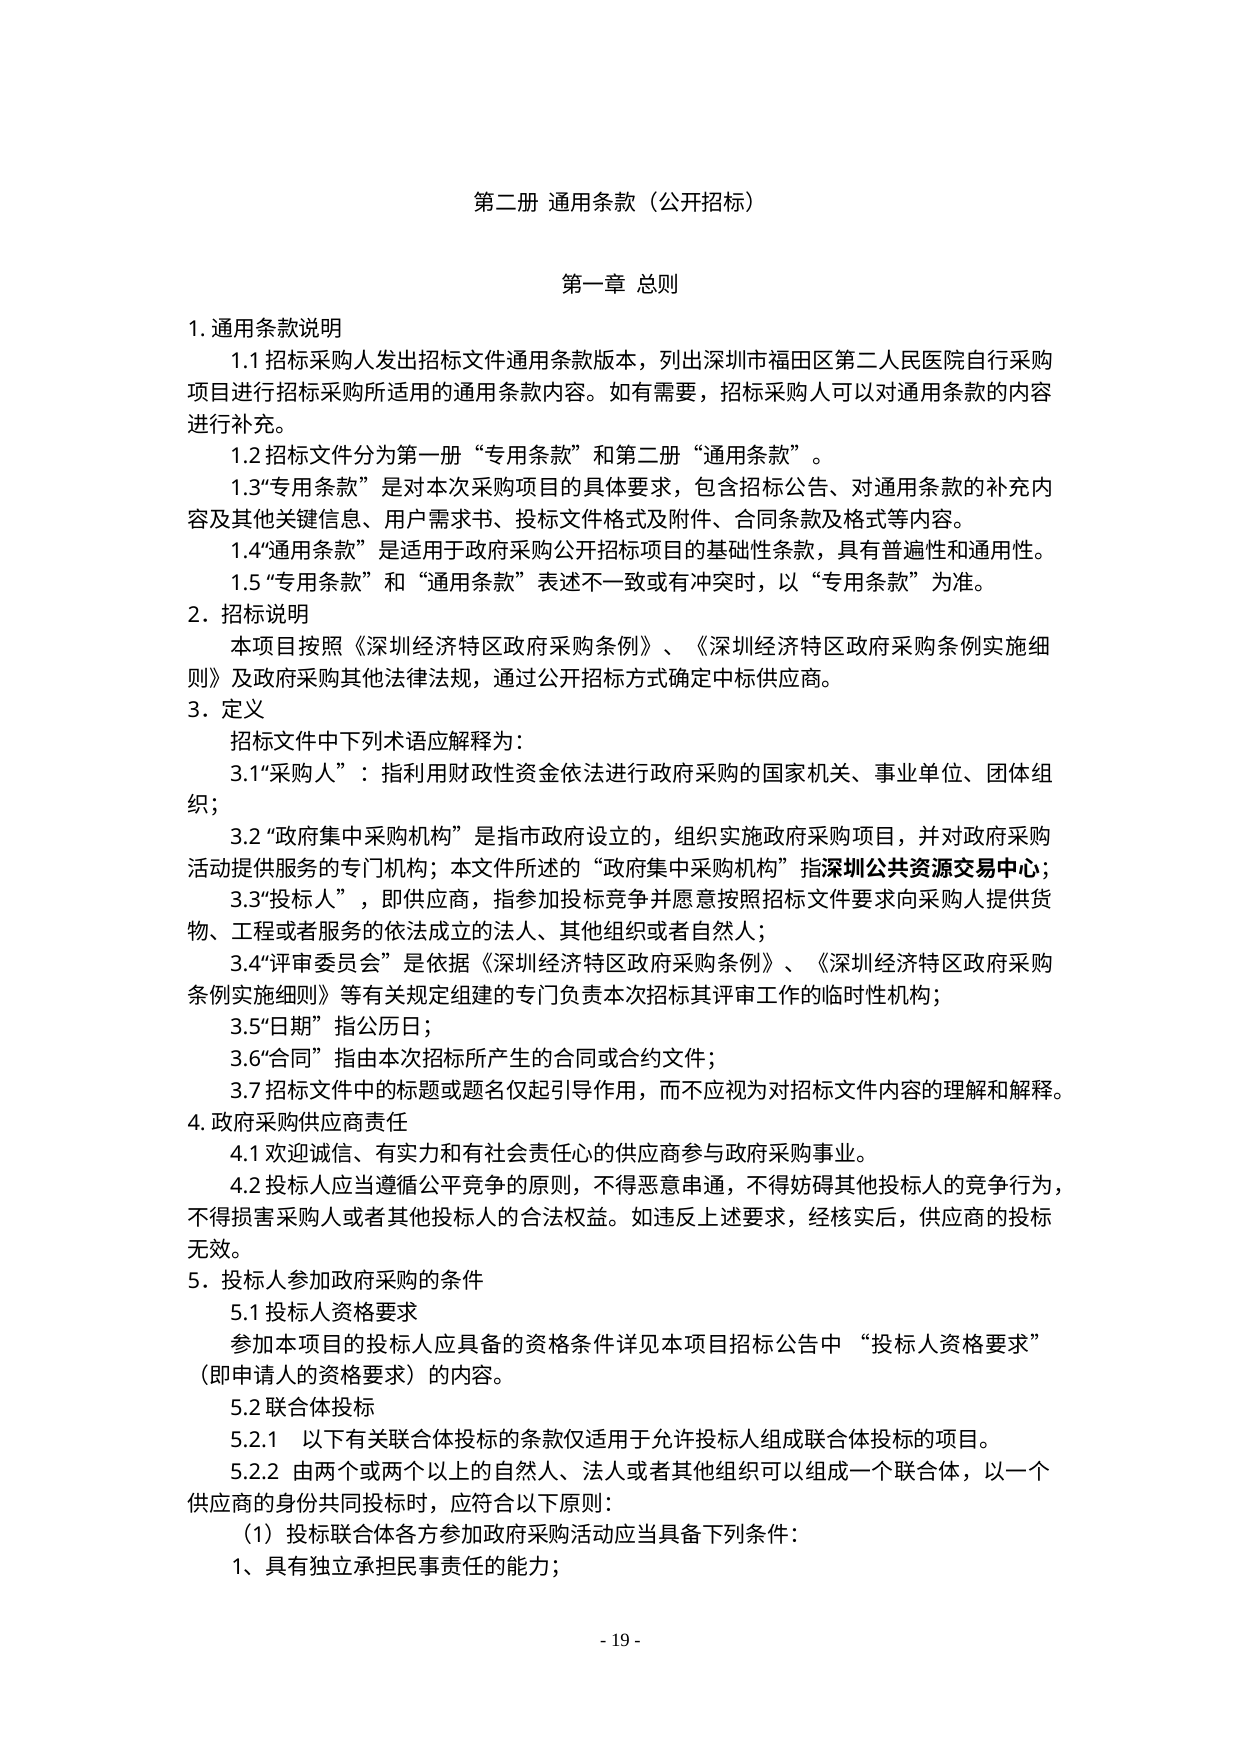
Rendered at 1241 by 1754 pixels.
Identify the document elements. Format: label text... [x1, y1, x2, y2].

text 5.2联合体投标 [187, 1390, 1053, 1422]
text 3.2 “政府集中采购机构”是指市政府设立的，组织实施政府采购项目，并对政府采购活动提供服务的专门机构；本文件所述的“政府集中采购机构”指深圳公共资源交易中心； [187, 819, 1053, 882]
text 3．定义 [187, 692, 1053, 724]
text 3.4“评审委员会”是依据《深圳经济特区政府采购条例》、《深圳经济特区政府采购条例实施细则》等有关规定组建的专门负责本次招标其评审工作的临时性机构； [187, 946, 1053, 1009]
text 4.1欢迎诚信、有实力和有社会责任心的供应商参与政府采购事业。 [187, 1136, 1053, 1168]
subtitle 第二册 通用条款（公开招标） [187, 185, 1053, 217]
text 3.6“合同”指由本次招标所产生的合同或合约文件； [187, 1041, 1053, 1073]
text 1.2招标文件分为第一册“专用条款”和第二册“通用条款”。 [187, 438, 1053, 470]
text 1.1招标采购人发出招标文件通用条款版本，列出深圳市福田区第二人民医院自行采购项目进行招标采购所适用的通用条款内容。如有需要，招标采购人可以对通用条款的内容进行补充。 [187, 343, 1053, 438]
text 1.3“专用条款”是对本次采购项目的具体要求，包含招标公告、对通用条款的补充内容及其他关键信息、用户需求书、投标文件格式及附件、合同条款及格式等内容。 [187, 470, 1053, 533]
text 3.5“日期”指公历日； [187, 1009, 1053, 1041]
text 5.2.2 由两个或两个以上的自然人、法人或者其他组织可以组成一个联合体，以一个供应商的身份共同投标时，应符合以下原则： [187, 1454, 1053, 1517]
text 5.2.1 以下有关联合体投标的条款仅适用于允许投标人组成联合体投标的项目。 [187, 1422, 1053, 1454]
text 4.2投标人应当遵循公平竞争的原则，不得恶意串通，不得妨碍其他投标人的竞争行为，不得损害采购人或者其他投标人的合法权益。如违反上述要求，经核实后，供应商的投标无效。 [187, 1168, 1053, 1263]
text 2．招标说明 [187, 597, 1053, 629]
subtitle 总则 [187, 267, 1053, 299]
text 招标文件中下列术语应解释为： [187, 724, 1053, 756]
text 5.1投标人资格要求 [187, 1295, 1053, 1327]
text 3.7招标文件中的标题或题名仅起引导作用，而不应视为对招标文件内容的理解和解释。 [187, 1073, 1053, 1105]
text 3.1“采购人”：指利用财政性资金依法进行政府采购的国家机关、事业单位、团体组织； [187, 756, 1053, 819]
text 1、具有独立承担民事责任的能力； [187, 1549, 1053, 1581]
text 1. 通用条款说明 [187, 311, 1053, 343]
text 1.5 “专用条款”和“通用条款”表述不一致或有冲突时，以“专用条款”为准。 [187, 565, 1053, 597]
text （1）投标联合体各方参加政府采购活动应当具备下列条件： [187, 1517, 1053, 1549]
text 1.4“通用条款”是适用于政府采购公开招标项目的基础性条款，具有普遍性和通用性。 [187, 533, 1053, 565]
text 4. 政府采购供应商责任 [187, 1105, 1053, 1136]
text 3.3“投标人”，即供应商，指参加投标竞争并愿意按照招标文件要求向采购人提供货物、工程或者服务的依法成立的法人、其他组织或者自然人； [187, 882, 1053, 946]
text 本项目按照《深圳经济特区政府采购条例》、《深圳经济特区政府采购条例实施细则》及政府采购其他法律法规，通过公开招标方式确定中标供应商。 [187, 629, 1053, 692]
text 5．投标人参加政府采购的条件 [187, 1263, 1053, 1295]
text 参加本项目的投标人应具备的资格条件详见本项目招标公告中 “投标人资格要求”（即申请人的资格要求）的内容。 [187, 1327, 1053, 1390]
